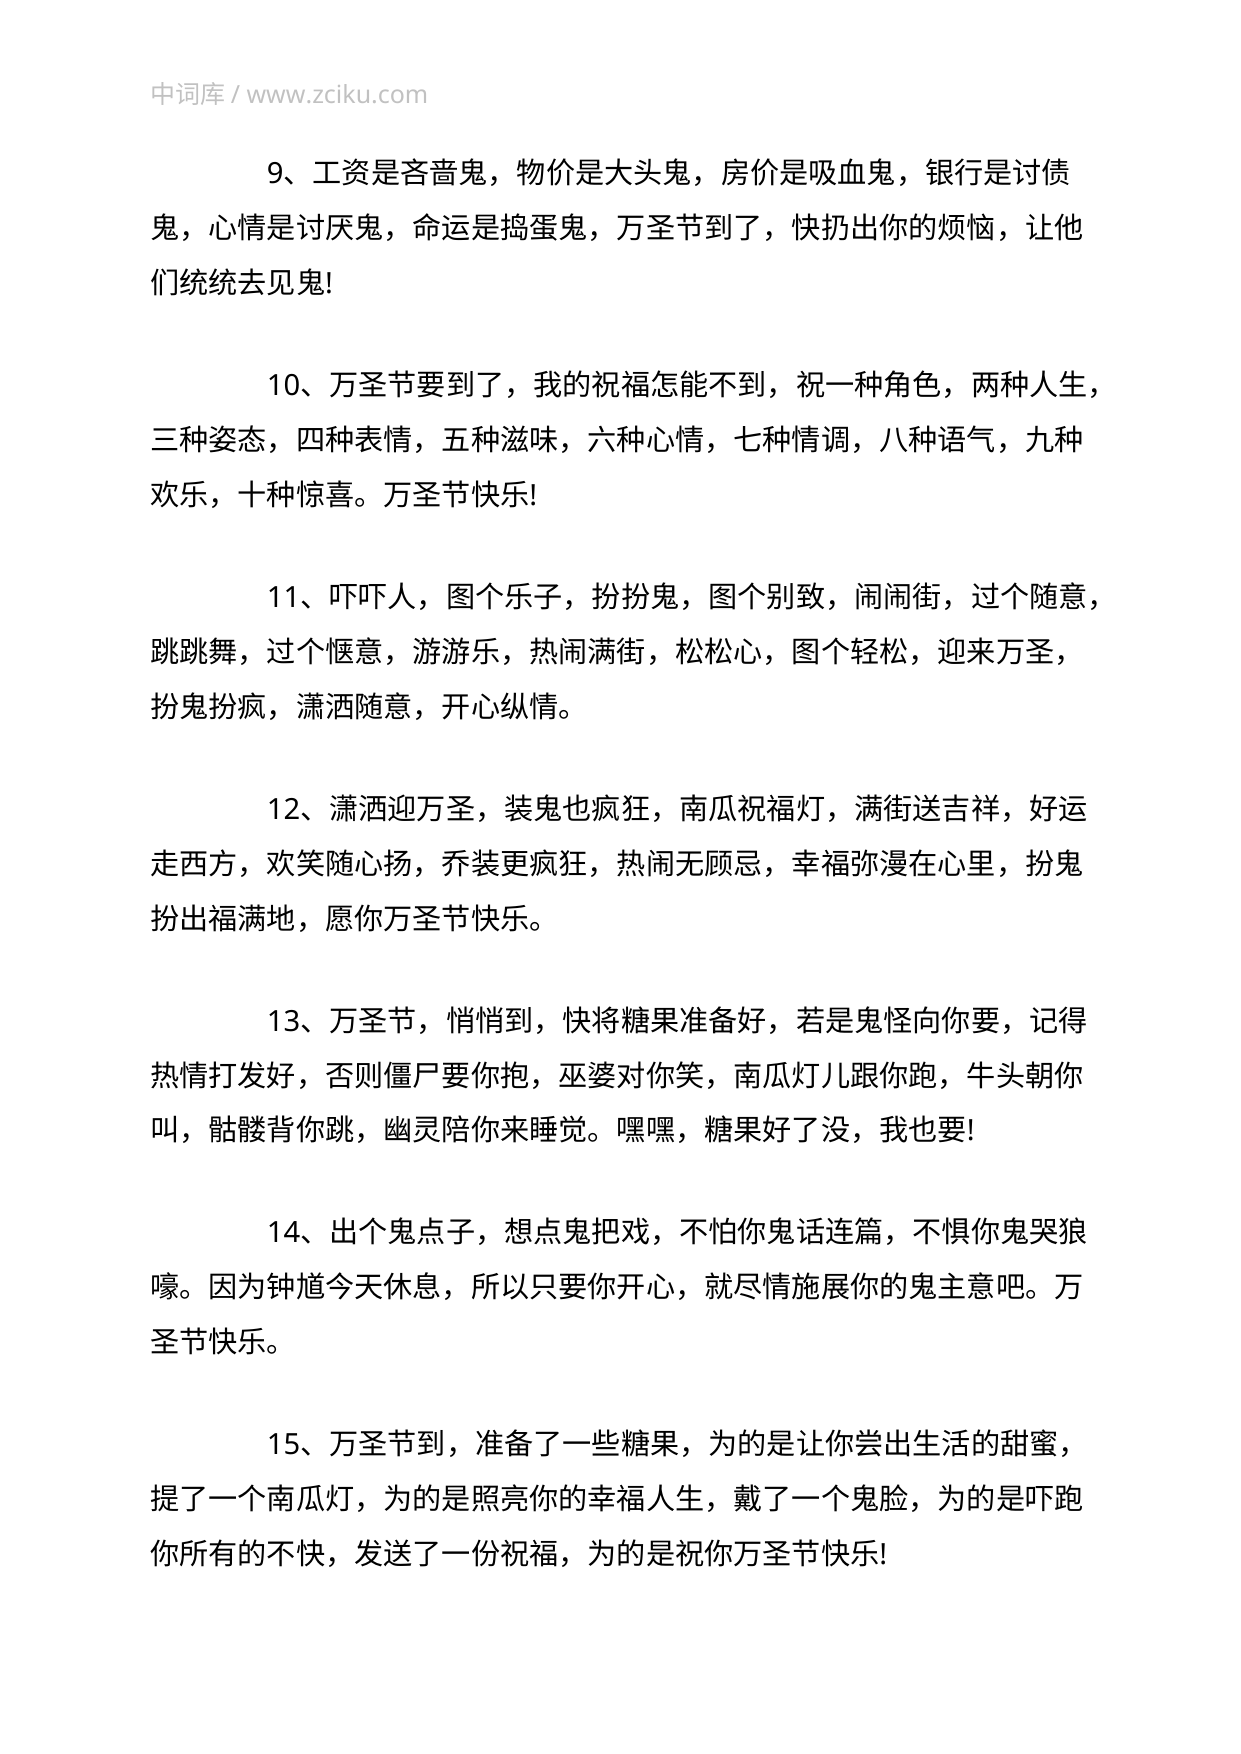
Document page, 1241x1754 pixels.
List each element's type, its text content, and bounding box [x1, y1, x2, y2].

text 13、万圣节，悄悄到，快将糖果准备好，若是鬼怪向你要，记得热情打发好，否则僵尸要你抱，巫婆对你笑，南瓜灯儿跟你跑，牛头朝你叫，骷髅背你跳，幽灵陪你来睡觉。嘿嘿，糖果好了没，我也要! [150, 997, 1090, 1149]
text 9、工资是吝啬鬼，物价是大头鬼，房价是吸血鬼，银行是讨债鬼，心情是讨厌鬼，命运是捣蛋鬼，万圣节到了，快扔出你的烦恼，让他们统统去见鬼! [150, 150, 1090, 302]
text 14、出个鬼点子，想点鬼把戏，不怕你鬼话连篇，不惧你鬼哭狼嚎。因为钟馗今天休息，所以只要你开心，就尽情施展你的鬼主意吧。万圣节快乐。 [150, 1209, 1090, 1361]
text 15、万圣节到，准备了一些糖果，为的是让你尝出生活的甜蜜，提了一个南瓜灯，为的是照亮你的幸福人生，戴了一个鬼脸，为的是吓跑你所有的不快，发送了一份祝福，为的是祝你万圣节快乐! [150, 1421, 1090, 1573]
text 10、万圣节要到了，我的祝福怎能不到，祝一种角色，两种人生，三种姿态，四种表情，五种滋味，六种心情，七种情调，八种语气，九种欢乐，十种惊喜。万圣节快乐! [150, 362, 1090, 514]
text 11、吓吓人，图个乐子，扮扮鬼，图个别致，闹闹街，过个随意，跳跳舞，过个惬意，游游乐，热闹满街，松松心，图个轻松，迎来万圣，扮鬼扮疯，潇洒随意，开心纵情。 [150, 574, 1090, 726]
text 12、潇洒迎万圣，装鬼也疯狂，南瓜祝福灯，满街送吉祥，好运走西方，欢笑随心扬，乔装更疯狂，热闹无顾忌，幸福弥漫在心里，扮鬼扮出福满地，愿你万圣节快乐。 [150, 785, 1090, 938]
